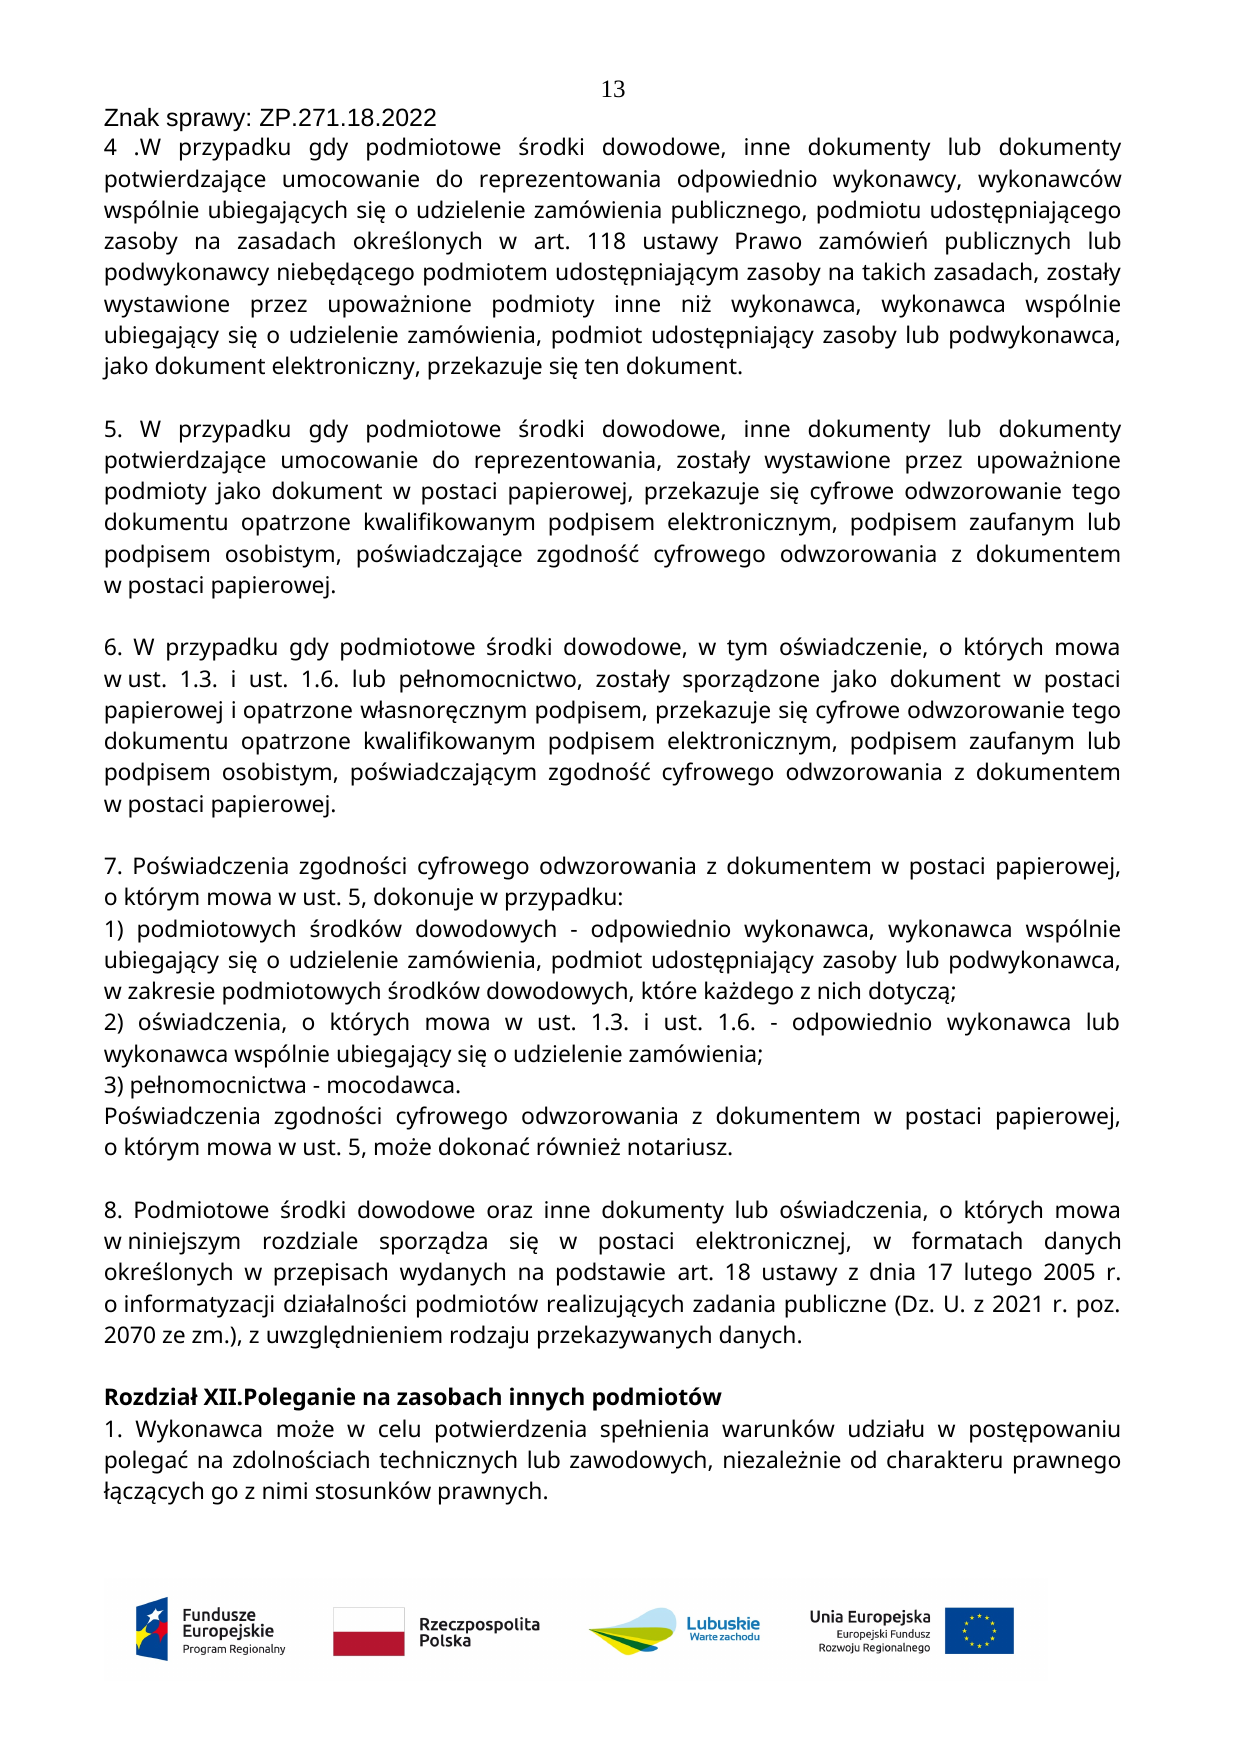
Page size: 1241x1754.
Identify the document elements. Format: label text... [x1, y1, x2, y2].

picture [103, 1578, 1049, 1681]
text 8. Podmiotowe środki dowodowe oraz inne dokumenty lub oświadczenia, o których mowa w niniejszym rozdziale sporządza się w postaci elektronicznej, w formatach danych określonych w przepisach wydanych na podstawie art. 18 ustawy z dnia 17 lutego 2005 r. o informatyzacji działalności podmiotów realizujących zadania publiczne (Dz. U. z 2021 r. poz. 2070 ze zm.), z uwzględnieniem rodzaju przekazywanych danych. [103, 1194, 1122, 1350]
text 4 .W przypadku gdy podmiotowe środki dowodowe, inne dokumenty lub dokumenty potwierdzające umocowanie do reprezentowania odpowiednio wykonawcy, wykonawców wspólnie ubiegających się o udzielenie zamówienia publicznego, podmiotu udostępniającego zasoby na zasadach określonych w art. 118 ustawy Prawo zamówień publicznych lub podwykonawcy niebędącego podmiotem udostępniającym zasoby na takich zasadach, zostały wystawione przez upoważnione podmioty inne niż wykonawca, wykonawca wspólnie ubiegający się o udzielenie zamówienia, podmiot udostępniający zasoby lub podwykonawca, jako dokument elektroniczny, przekazuje się ten dokument. [103, 131, 1122, 381]
text 5. W przypadku gdy podmiotowe środki dowodowe, inne dokumenty lub dokumenty potwierdzające umocowanie do reprezentowania, zostały wystawione przez upoważnione podmioty jako dokument w postaci papierowej, przekazuje się cyfrowe odwzorowanie tego dokumentu opatrzone kwalifikowanym podpisem elektronicznym, podpisem zaufanym lub podpisem osobistym, poświadczające zgodność cyfrowego odwzorowania z dokumentem w postaci papierowej. [103, 413, 1122, 600]
text Rozdział XII.Poleganie na zasobach innych podmiotów [103, 1381, 1122, 1413]
text 7. Poświadczenia zgodności cyfrowego odwzorowania z dokumentem w postaci papierowej, o którym mowa w ust. 5, dokonuje w przypadku: [103, 850, 1122, 913]
text 6. W przypadku gdy podmiotowe środki dowodowe, w tym oświadczenie, o których mowa w ust. 1.3. i ust. 1.6. lub pełnomocnictwo, zostały sporządzone jako dokument w postaci papierowej i opatrzone własnoręcznym podpisem, przekazuje się cyfrowe odwzorowanie tego dokumentu opatrzone kwalifikowanym podpisem elektronicznym, podpisem zaufanym lub podpisem osobistym, poświadczającym zgodność cyfrowego odwzorowania z dokumentem w postaci papierowej. [103, 631, 1122, 819]
text 1. Wykonawca może w celu potwierdzenia spełnienia warunków udziału w postępowaniu polegać na zdolnościach technicznych lub zawodowych, niezależnie od charakteru prawnego łączących go z nimi stosunków prawnych. [103, 1413, 1122, 1506]
text 2) oświadczenia, o których mowa w ust. 1.3. i ust. 1.6. - odpowiednio wykonawca lub wykonawca wspólnie ubiegający się o udzielenie zamówienia; [103, 1006, 1122, 1069]
text 1) podmiotowych środków dowodowych - odpowiednio wykonawca, wykonawca wspólnie ubiegający się o udzielenie zamówienia, podmiot udostępniający zasoby lub podwykonawca, w zakresie podmiotowych środków dowodowych, które każdego z nich dotyczą; [103, 913, 1122, 1006]
text 3) pełnomocnictwa - mocodawca. [103, 1069, 1122, 1100]
text Poświadczenia zgodności cyfrowego odwzorowania z dokumentem w postaci papierowej, o którym mowa w ust. 5, może dokonać również notariusz. [103, 1100, 1122, 1163]
